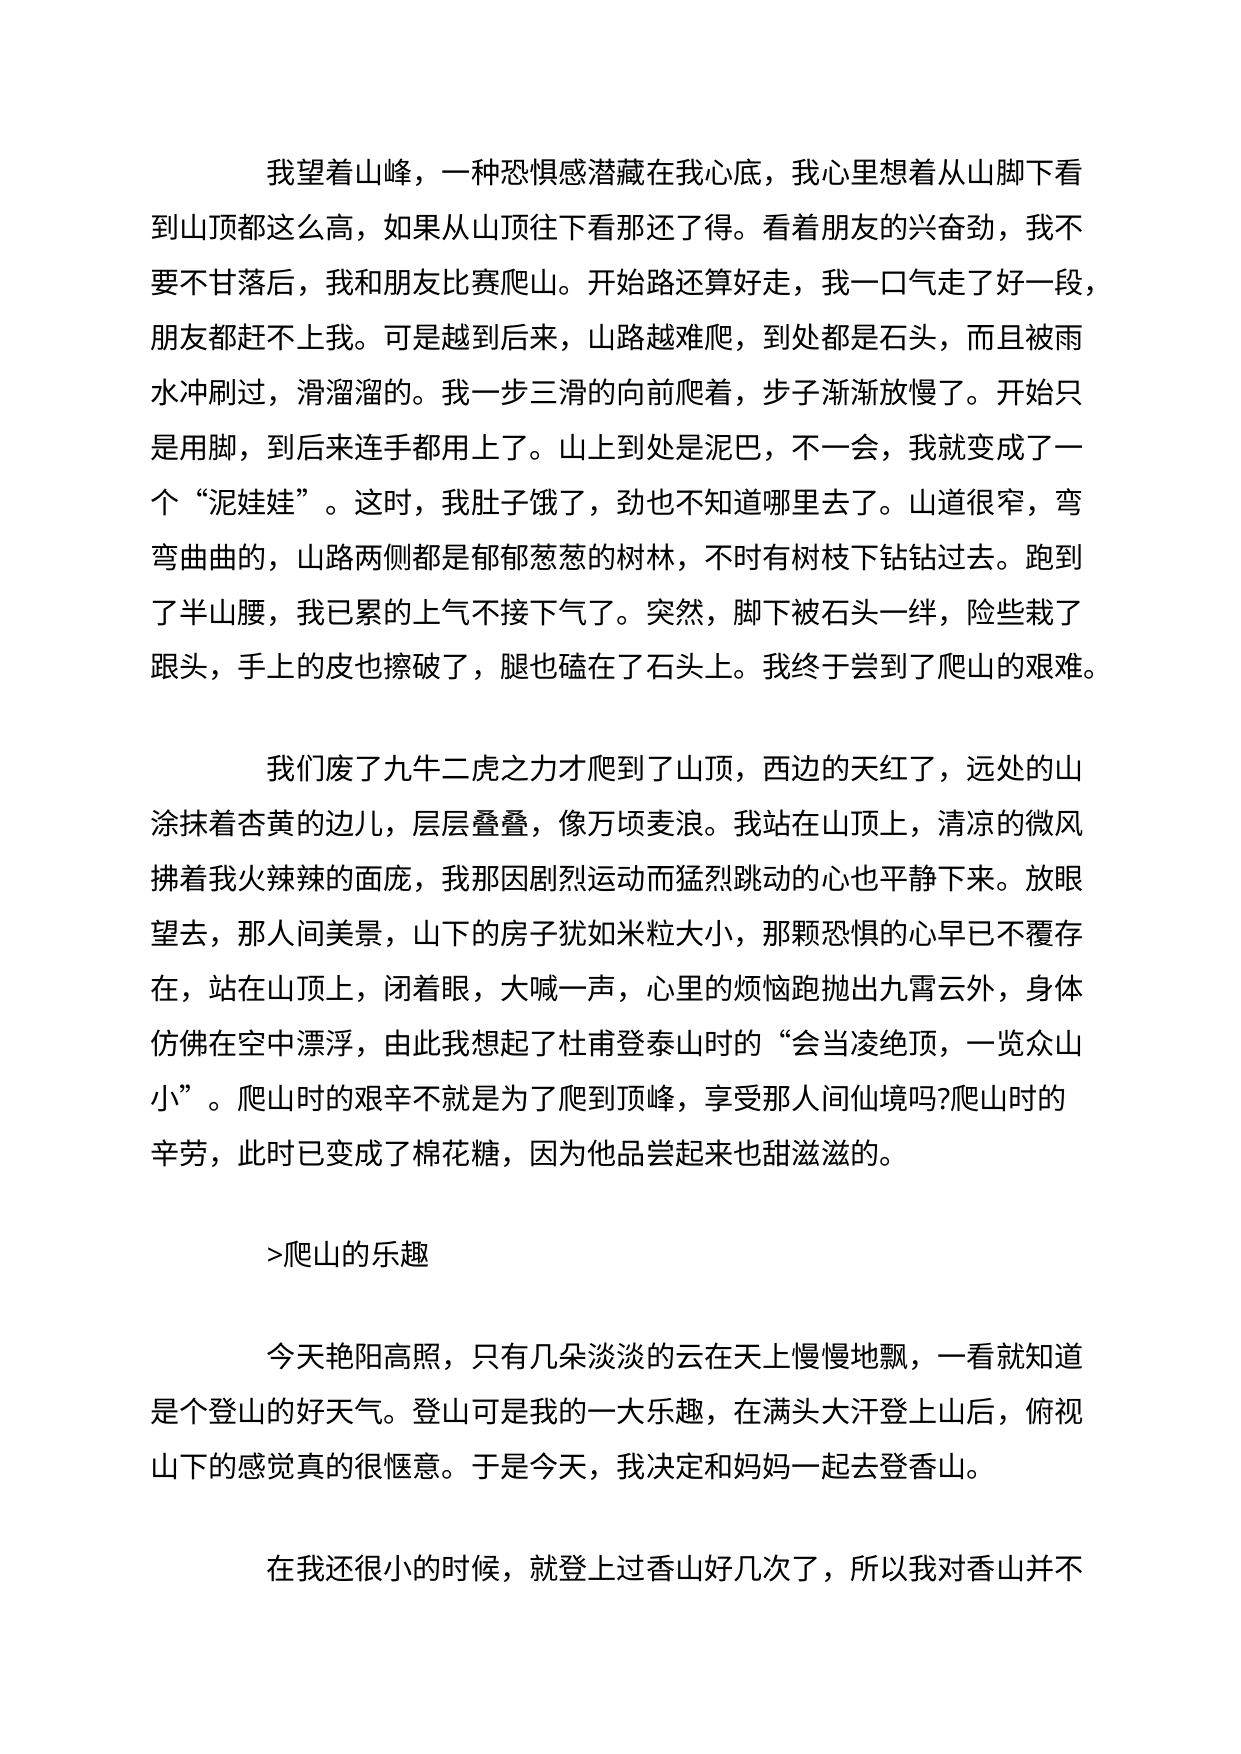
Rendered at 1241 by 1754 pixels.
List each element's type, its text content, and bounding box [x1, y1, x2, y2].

text 今天艳阳高照，只有几朵淡淡的云在天上慢慢地飘，一看就知道是个登山的好天气。登山可是我的一大乐趣，在满头大汗登上山后，俯视山下的感觉真的很惬意。于是今天，我决定和妈妈一起去登香山。 [150, 1334, 1090, 1486]
text 我们废了九牛二虎之力才爬到了山顶，西边的天红了，远处的山涂抹着杏黄的边儿，层层叠叠，像万顷麦浪。我站在山顶上，清凉的微风拂着我火辣辣的面庞，我那因剧烈运动而猛烈跳动的心也平静下来。放眼望去，那人间美景，山下的房子犹如米粒大小，那颗恐惧的心早已不覆存在，站在山顶上，闭着眼，大喊一声，心里的烦恼跑抛出九霄云外，身体仿佛在空中漂浮，由此我想起了杜甫登泰山时的“会当凌绝顶，一览众山小”。爬山时的艰辛不就是为了爬到顶峰，享受那人间仙境吗?爬山时的辛劳，此时已变成了棉花糖，因为他品尝起来也甜滋滋的。 [150, 746, 1090, 1172]
text >爬山的乐趣 [150, 1232, 1090, 1274]
text 我望着山峰，一种恐惧感潜藏在我心底，我心里想着从山脚下看到山顶都这么高，如果从山顶往下看那还了得。看着朋友的兴奋劲，我不要不甘落后，我和朋友比赛爬山。开始路还算好走，我一口气走了好一段，朋友都赶不上我。可是越到后来，山路越难爬，到处都是石头，而且被雨水冲刷过，滑溜溜的。我一步三滑的向前爬着，步子渐渐放慢了。开始只是用脚，到后来连手都用上了。山上到处是泥巴，不一会，我就变成了一个“泥娃娃”。这时，我肚子饿了，劲也不知道哪里去了。山道很窄，弯弯曲曲的，山路两侧都是郁郁葱葱的树林，不时有树枝下钻钻过去。跑到了半山腰，我已累的上气不接下气了。突然，脚下被石头一绊，险些栽了跟头，手上的皮也擦破了，腿也磕在了石头上。我终于尝到了爬山的艰难。 [150, 150, 1090, 686]
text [150, 1546, 1090, 1588]
